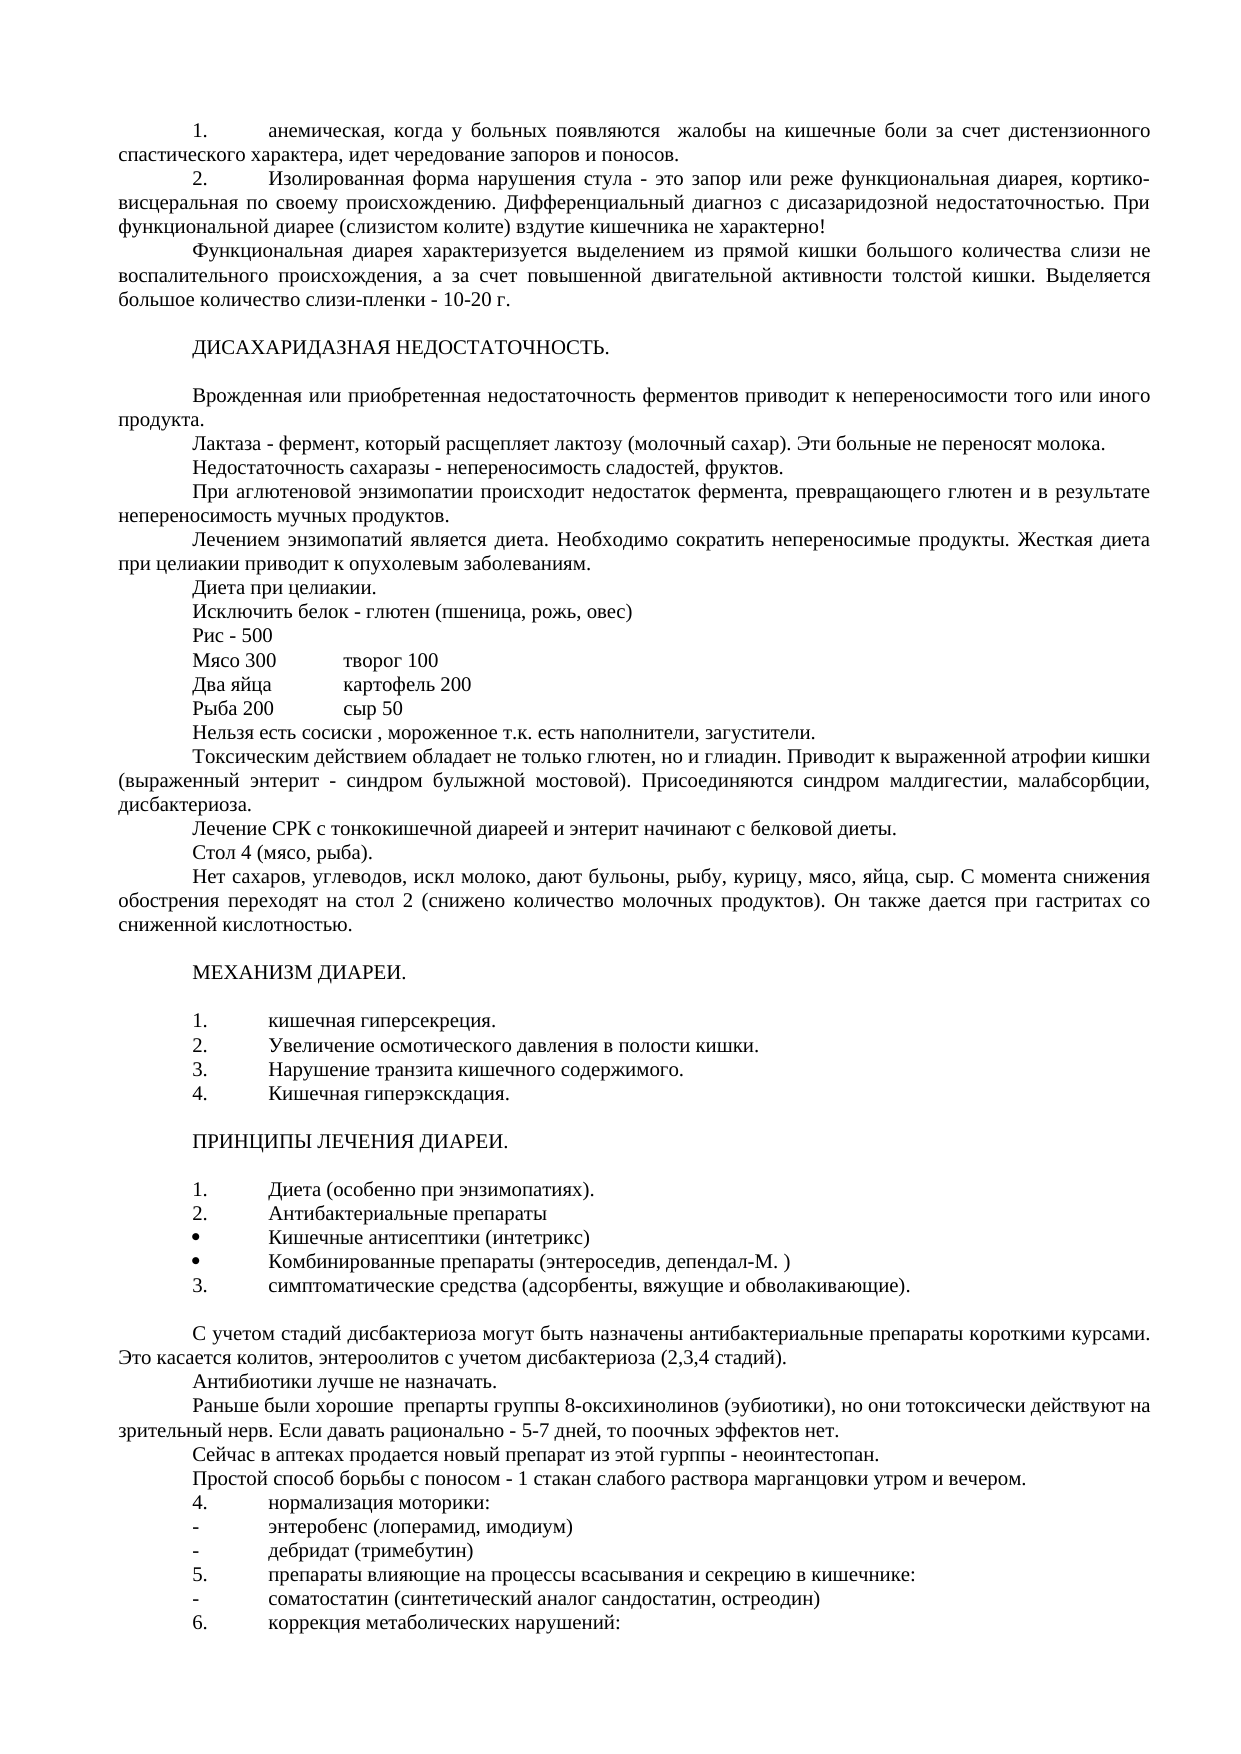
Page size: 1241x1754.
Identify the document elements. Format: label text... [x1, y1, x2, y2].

list соматостатин (синтетический аналог сандостатин, остреодин) [118, 1586, 1152, 1610]
list Кишечные антисептики (интетрикс) [118, 1225, 1152, 1249]
text Рыба 200 сыр 50 [118, 696, 1152, 720]
list энтеробенс (лоперамид, имодиум) [118, 1514, 1152, 1538]
list Нарушение транзита кишечного содержимого. [118, 1057, 1152, 1081]
text Раньше были хорошие препарты группы 8-оксихинолинов (эубиотики), но они тотоксически действуют на зрительный нерв. Если давать рационально - 5-7 дней, то поочных эффектов нет. [118, 1393, 1152, 1442]
list анемическая, когда у больных появляются жалобы на кишечные боли за счет дистензионного спастического характера, идет чередование запоров и поносов. [118, 118, 1152, 166]
list дебридат (тримебутин) [118, 1538, 1152, 1562]
text Исключить белок - глютен (пшеница, рожь, овес) [118, 599, 1152, 623]
text Лечение СРК с тонкокишечной диареей и энтерит начинают с белковой диеты. [118, 816, 1152, 840]
text Антибиотики лучше не назначать. [118, 1369, 1152, 1393]
text Мясо 300 творог 100 [118, 647, 1152, 672]
text ПРИНЦИПЫ ЛЕЧЕНИЯ ДИАРЕИ. [118, 1129, 1152, 1153]
list препараты влияющие на процессы всасывания и секрецию в кишечнике: [118, 1562, 1152, 1586]
text Лактаза - фермент, который расщепляет лактозу (молочный сахар). Эти больные не переносят молока. [118, 431, 1152, 455]
text Токсическим действием обладает не только глютен, но и глиадин. Приводит к выраженной атрофии кишки (выраженный энтерит - синдром булыжной мостовой). Присоединяются синдром малдигестии, малабсорбции, дисбактериоза. [118, 744, 1152, 816]
text Лечением энзимопатий является диета. Необходимо сократить непереносимые продукты. Жесткая диета при целиакии приводит к опухолевым заболеваниям. [118, 527, 1152, 575]
text Врожденная или приобретенная недостаточность ферментов приводит к непереносимости того или иного продукта. [118, 383, 1152, 431]
list Комбинированные препараты (энтероседив, депендал-М. ) [118, 1249, 1152, 1273]
text Нет сахаров, углеводов, искл молоко, дают бульоны, рыбу, курицу, мясо, яйца, сыр. С момента снижения обострения переходят на стол 2 (снижено количество молочных продуктов). Он также дается при гастритах со сниженной кислотностью. [118, 864, 1152, 936]
text Функциональная диарея характеризуется выделением из прямой кишки большого количества слизи не воспалительного происхождения, а за счет повышенной двигательной активности толстой кишки. Выделяется большое количество слизи-пленки - 10-20 г. [118, 238, 1152, 311]
text Простой способ борьбы с поносом - 1 стакан слабого раствора марганцовки утром и вечером. [118, 1466, 1152, 1490]
text Недостаточность сахаразы - непереносимость сладостей, фруктов. [118, 455, 1152, 479]
text Диета при целиакии. [118, 575, 1152, 599]
text Стол 4 (мясо, рыба). [118, 840, 1152, 864]
list Антибактериальные препараты [118, 1201, 1152, 1225]
list Увеличение осмотического давления в полости кишки. [118, 1032, 1152, 1057]
list нормализация моторики: [118, 1490, 1152, 1514]
text Сейчас в аптеках продается новый препарат из этой гурппы - неоинтестопан. [118, 1442, 1152, 1466]
list Диета (особенно при энзимопатиях). [118, 1177, 1152, 1201]
list Изолированная форма нарушения стула - это запор или реже функциональная диарея, кортико-висцеральная по своему происхождению. Дифференциальный диагноз с дисазаридозной недостаточностью. При функциональной диарее (слизистом колите) вздутие кишечника не характерно! [118, 166, 1152, 238]
text Нельзя есть сосиски , мороженное т.к. есть наполнители, загустители. [118, 720, 1152, 744]
text ДИСАХАРИДАЗНАЯ НЕДОСТАТОЧНОСТЬ. [118, 335, 1152, 359]
text При аглютеновой энзимопатии происходит недостаток фермента, превращающего глютен и в результате непереносимость мучных продуктов. [118, 479, 1152, 527]
text Два яйца картофель 200 [118, 672, 1152, 696]
text С учетом стадий дисбактериоза могут быть назначены антибактериальные препараты короткими курсами. Это касается колитов, энтероолитов с учетом дисбактериоза (2,3,4 стадий). [118, 1321, 1152, 1369]
list симптоматические средства (адсорбенты, вяжущие и обволакивающие). [118, 1273, 1152, 1297]
list Кишечная гиперэкскдация. [118, 1081, 1152, 1105]
text Рис - 500 [118, 623, 1152, 647]
list кишечная гиперсекреция. [118, 1008, 1152, 1032]
list коррекция метаболических нарушений: [118, 1610, 1152, 1634]
text МЕХАНИЗМ ДИАРЕИ. [118, 960, 1152, 984]
